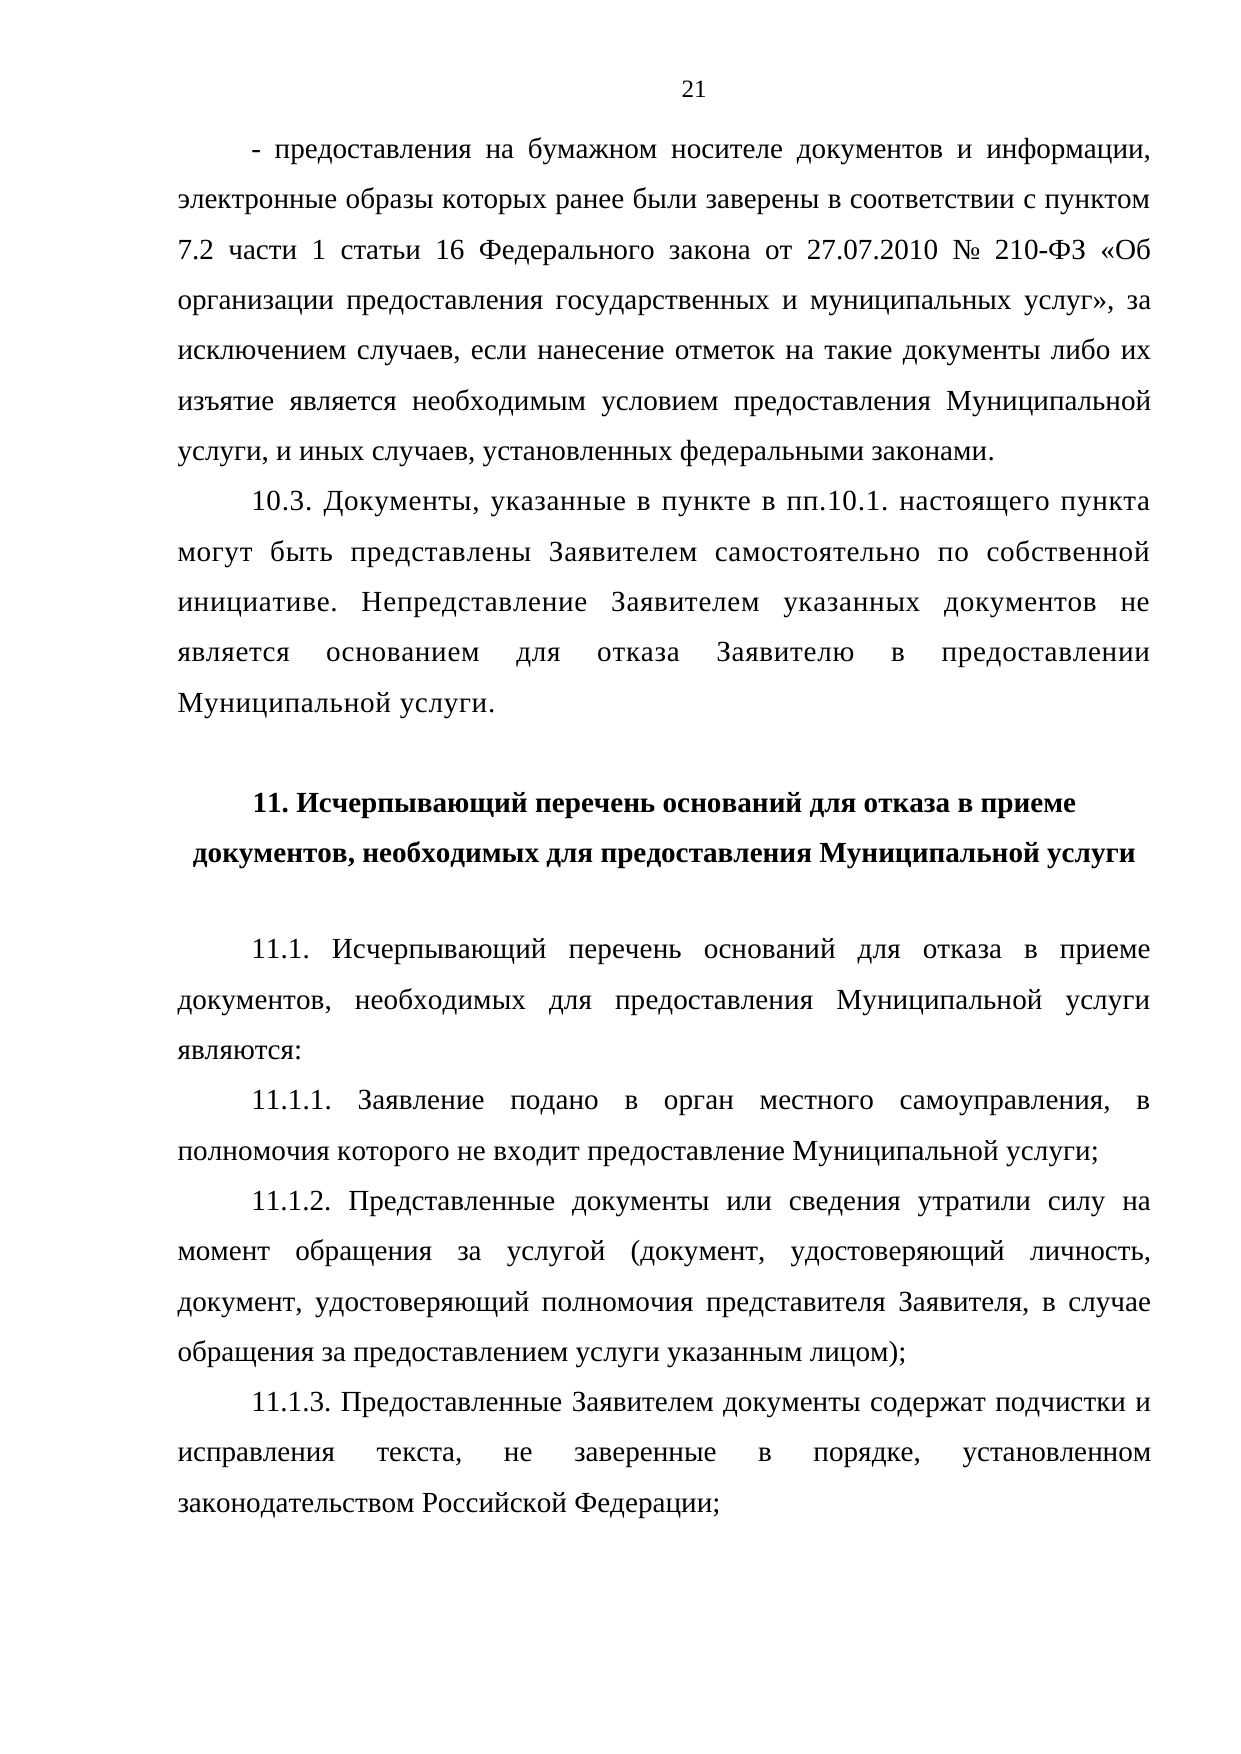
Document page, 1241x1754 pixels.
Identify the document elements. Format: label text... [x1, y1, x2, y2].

text 11. Исчерпывающий перечень оснований для отказа в приеме документов, необходимых для предоставления Муниципальной услуги [177, 785, 1152, 869]
text - предоставления на бумажном носителе документов и информации, электронные образы которых ранее были заверены в соответствии с пунктом 7.2 части 1 статьи 16 Федерального закона от 27.07.2010 № 210-ФЗ «Об организации предоставления государственных и муниципальных услуг», за исключением случаев, если нанесение отметок на такие документы либо их изъятие является необходимым условием предоставления Муниципальной услуги, и иных случаев, установленных федеральными законами. [177, 131, 1152, 467]
text 11.1.3. Предоставленные Заявителем документы содержат подчистки и исправления текста, не заверенные в порядке, установленном законодательством Российской Федерации; [177, 1384, 1152, 1518]
text 11.1.2. Представленные документы или сведения утратили силу на момент обращения за услугой (документ, удостоверяющий личность, документ, удостоверяющий полномочия представителя Заявителя, в случае обращения за предоставлением услуги указанным лицом); [177, 1183, 1152, 1367]
text 11.1. Исчерпывающий перечень оснований для отказа в приеме документов, необходимых для предоставления Муниципальной услуги являются: [177, 931, 1152, 1066]
text 11.1.1. Заявление подано в орган местного самоуправления, в полномочия которого не входит предоставление Муниципальной услуги; [177, 1082, 1152, 1166]
text 10.3. Документы, указанные в пункте в пп.10.1. настоящего пункта могут быть представлены Заявителем самостоятельно по собственной инициативе. Непредставление Заявителем указанных документов не является основанием для отказа Заявителю в предоставлении Муниципальной услуги. [177, 483, 1152, 718]
